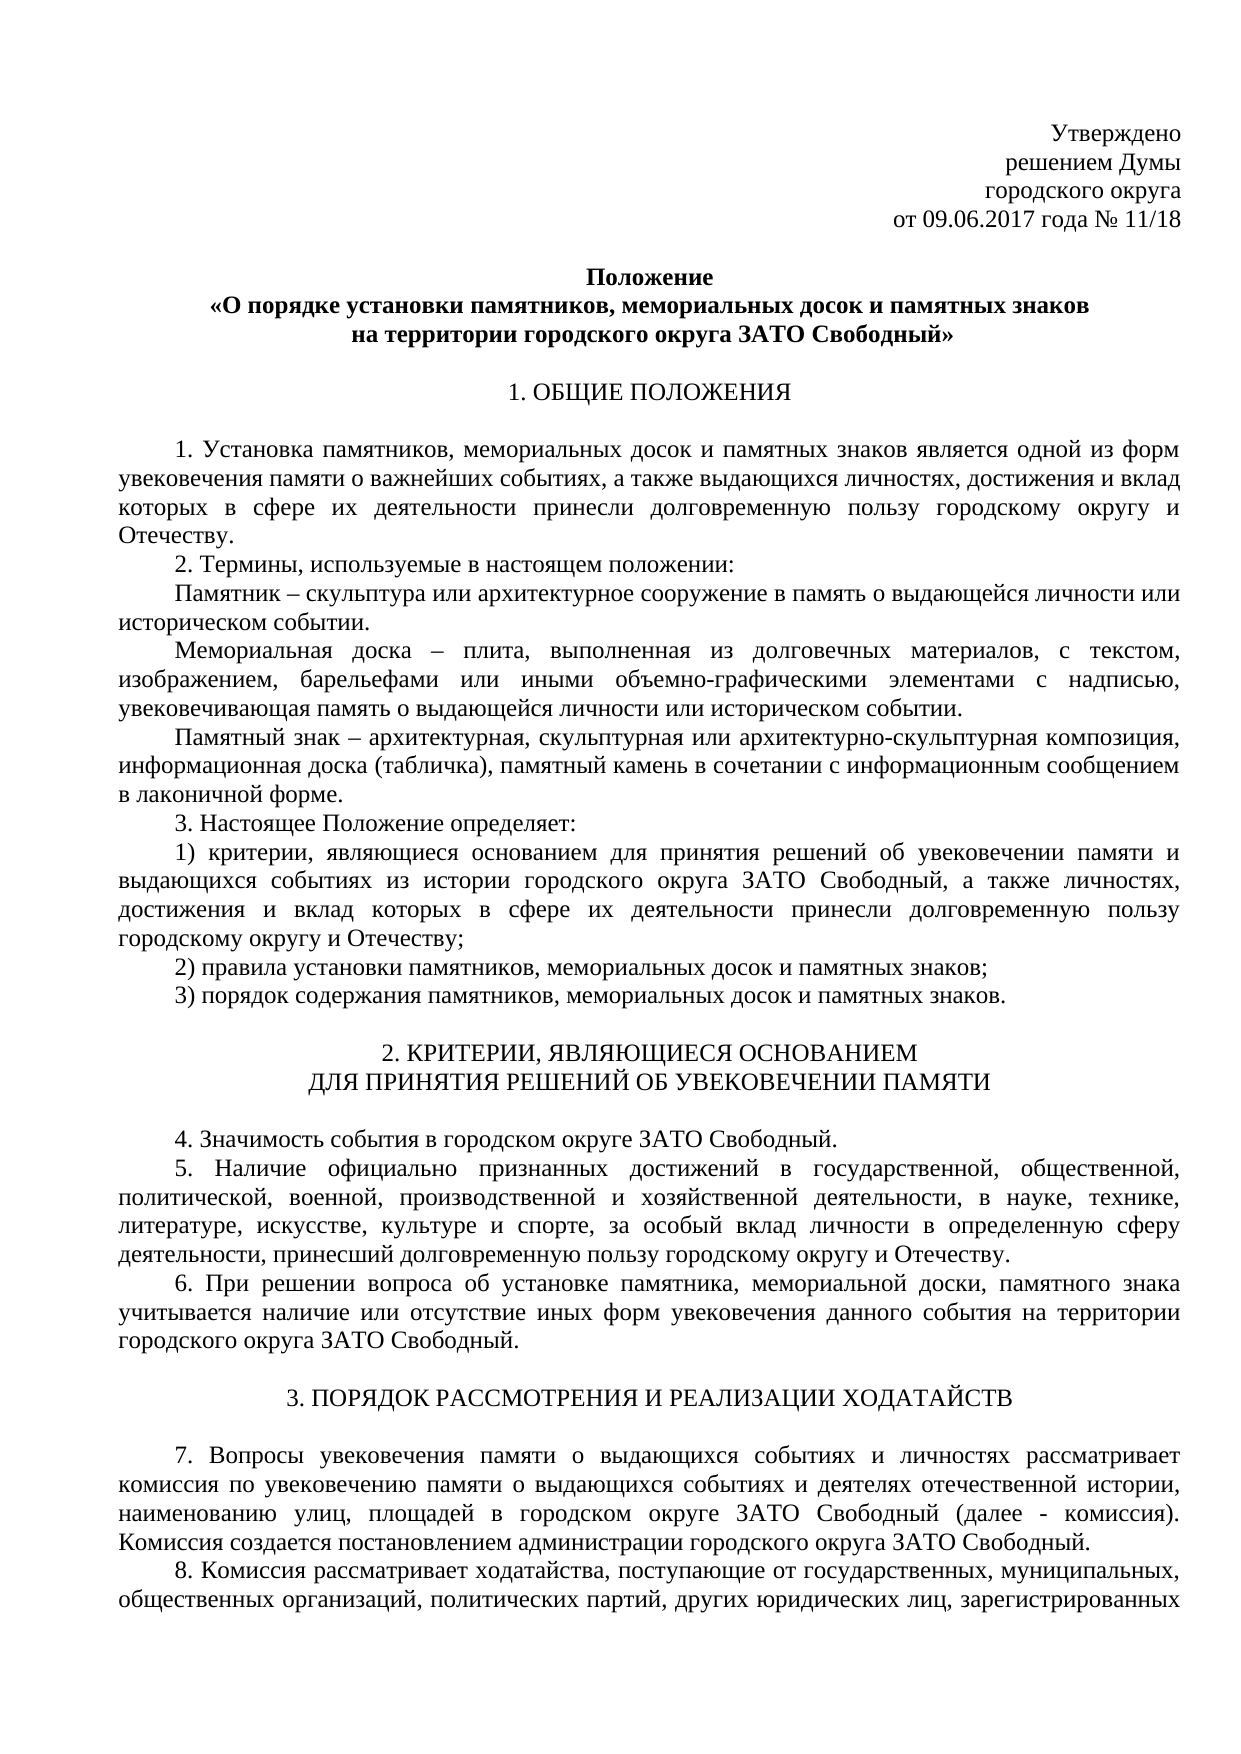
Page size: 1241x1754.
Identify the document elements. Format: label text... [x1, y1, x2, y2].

text 2. Термины, используемые в настоящем положении: [118, 549, 1181, 578]
text 4. Значимость события в городском округе ЗАТО Свободный. [118, 1124, 1181, 1153]
text 2. КРИТЕРИИ, ЯВЛЯЮЩИЕСЯ ОСНОВАНИЕМ [118, 1038, 1181, 1067]
text 5. Наличие официально признанных достижений в государственной, общественной, политической, военной, производственной и хозяйственной деятельности, в науке, технике, литературе, искусстве, культуре и спорте, за особый вклад личности в определенную сферу деятельности, принесший долговременную пользу городскому округу и Отечеству. [118, 1153, 1181, 1268]
text Мемориальная доска – плита, выполненная из долговечных материалов, с текстом, изображением, барельефами или иными объемно-графическими элементами с надписью, увековечивающая память о выдающейся личности или историческом событии. [118, 636, 1181, 722]
text 2) правила установки памятников, мемориальных досок и памятных знаков; [118, 952, 1181, 981]
text 3. Настоящее Положение определяет: [118, 808, 1181, 837]
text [118, 1556, 1181, 1613]
text ДЛЯ ПРИНЯТИЯ РЕШЕНИЙ ОБ УВЕКОВЕЧЕНИИ ПАМЯТИ [118, 1067, 1181, 1096]
text от 09.06.2017 года № 11/18 [118, 204, 1181, 233]
text решением Думы [118, 147, 1181, 176]
text 1. Установка памятников, мемориальных досок и памятных знаков является одной из форм увековечения памяти о важнейших событиях, а также выдающихся личностях, достижения и вклад которых в сфере их деятельности принесли долговременную пользу городскому округу и Отечеству. [118, 434, 1181, 549]
text 6. При решении вопроса об установке памятника, мемориальной доски, памятного знака учитывается наличие или отсутствие иных форм увековечения данного события на территории городского округа ЗАТО Свободный. [118, 1268, 1181, 1354]
text 3) порядок содержания памятников, мемориальных досок и памятных знаков. [118, 981, 1181, 1009]
text «О порядке установки памятников, мемориальных досок и памятных знаков [118, 291, 1181, 319]
text Памятник – скульптура или архитектурное сооружение в память о выдающейся личности или историческом событии. [118, 578, 1181, 636]
text 7. Вопросы увековечения памяти о выдающихся событиях и личностях рассматривает комиссия по увековечению памяти о выдающихся событиях и деятелях отечественной истории, наименованию улиц, площадей в городском округе ЗАТО Свободный (далее - комиссия). Комиссия создается постановлением администрации городского округа ЗАТО Свободный. [118, 1441, 1181, 1556]
text Памятный знак – архитектурная, скульптурная или архитектурно-скульптурная композиция, информационная доска (табличка), памятный камень в сочетании с информационным сообщением в лаконичной форме. [118, 722, 1181, 808]
text Положение [118, 262, 1181, 291]
text городского округа [118, 176, 1181, 204]
text на территории городского округа ЗАТО Свободный» [118, 319, 1181, 348]
text 1) критерии, являющиеся основанием для принятия решений об увековечении памяти и выдающихся событиях из истории городского округа ЗАТО Свободный, а также личностях, достижения и вклад которых в сфере их деятельности принесли долговременную пользу городскому округу и Отечеству; [118, 837, 1181, 952]
text 1. ОБЩИЕ ПОЛОЖЕНИЯ [118, 377, 1181, 406]
text 3. ПОРЯДОК РАССМОТРЕНИЯ И РЕАЛИЗАЦИИ ХОДАТАЙСТВ [118, 1383, 1181, 1412]
text Утверждено [118, 118, 1181, 147]
